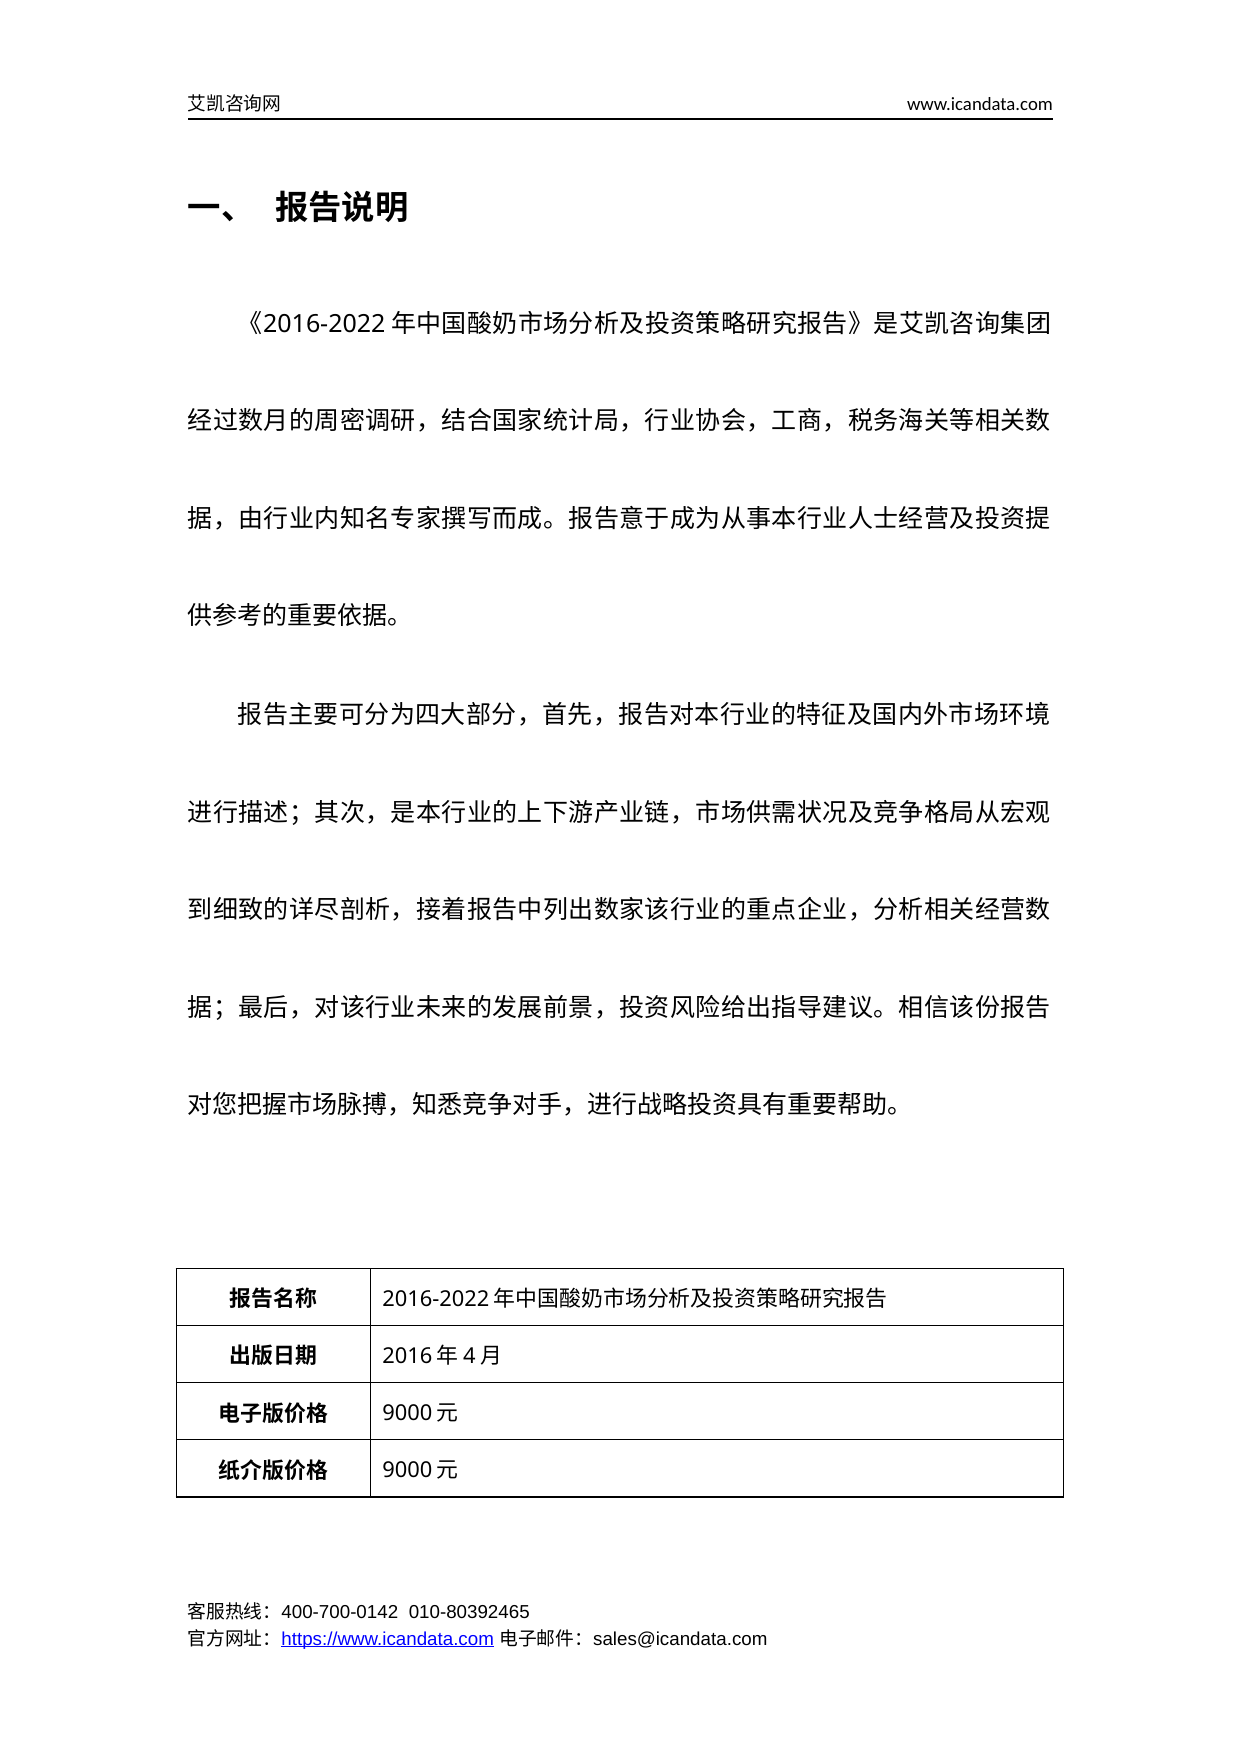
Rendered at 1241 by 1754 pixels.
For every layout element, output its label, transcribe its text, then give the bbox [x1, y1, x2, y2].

table_cell 电子版价格 [177, 1383, 370, 1439]
table_cell 9000元 [371, 1383, 1063, 1439]
table_header 报告名称 [177, 1269, 370, 1325]
table_header 2016-2022年中国酸奶市场分析及投资策略研究报告 [371, 1269, 1063, 1325]
table_cell 纸介版价格 [177, 1440, 370, 1496]
table_cell 2016年4月 [371, 1326, 1063, 1382]
table_cell 9000元 [371, 1440, 1063, 1496]
subtitle 报告说明 [187, 172, 1053, 237]
text 《2016-2022年中国酸奶市场分析及投资策略研究报告》是艾凯咨询集团经过数月的周密调研，结合国家统计局，行业协会，工商，税务海关等相关数据，由行业内知名专家撰写而成。报告意于成为从事本行业人士经营及投资提供参考的重要依据。 [187, 289, 1053, 646]
text 报告主要可分为四大部分，首先，报告对本行业的特征及国内外市场环境进行描述；其次，是本行业的上下游产业链，市场供需状况及竞争格局从宏观到细致的详尽剖析，接着报告中列出数家该行业的重点企业，分析相关经营数据；最后，对该行业未来的发展前景，投资风险给出指导建议。相信该份报告对您把握市场脉搏，知悉竞争对手，进行战略投资具有重要帮助。 [187, 681, 1053, 1136]
table_cell 出版日期 [177, 1326, 370, 1382]
